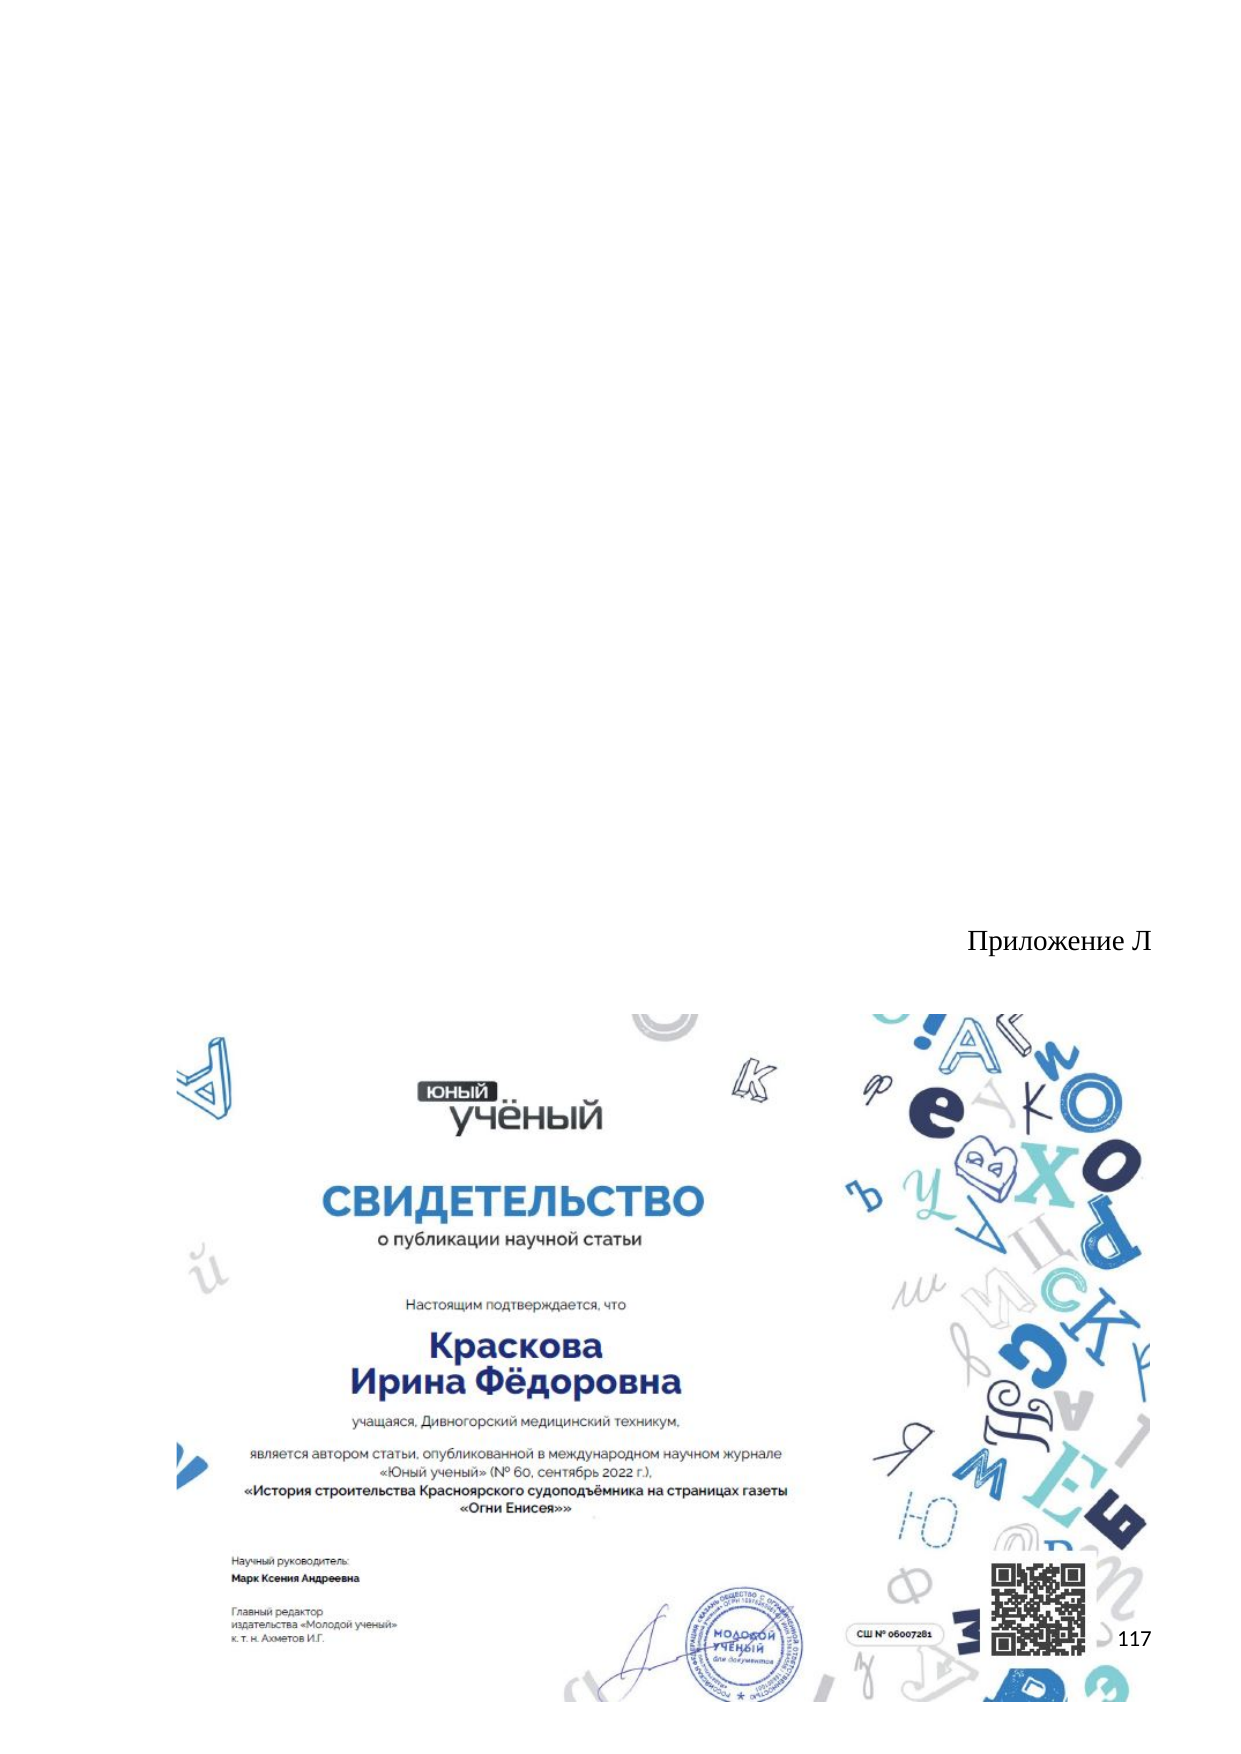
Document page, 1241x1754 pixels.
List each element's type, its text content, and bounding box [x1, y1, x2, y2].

text Приложение Л [177, 923, 1152, 957]
picture [176, 1014, 1150, 1702]
